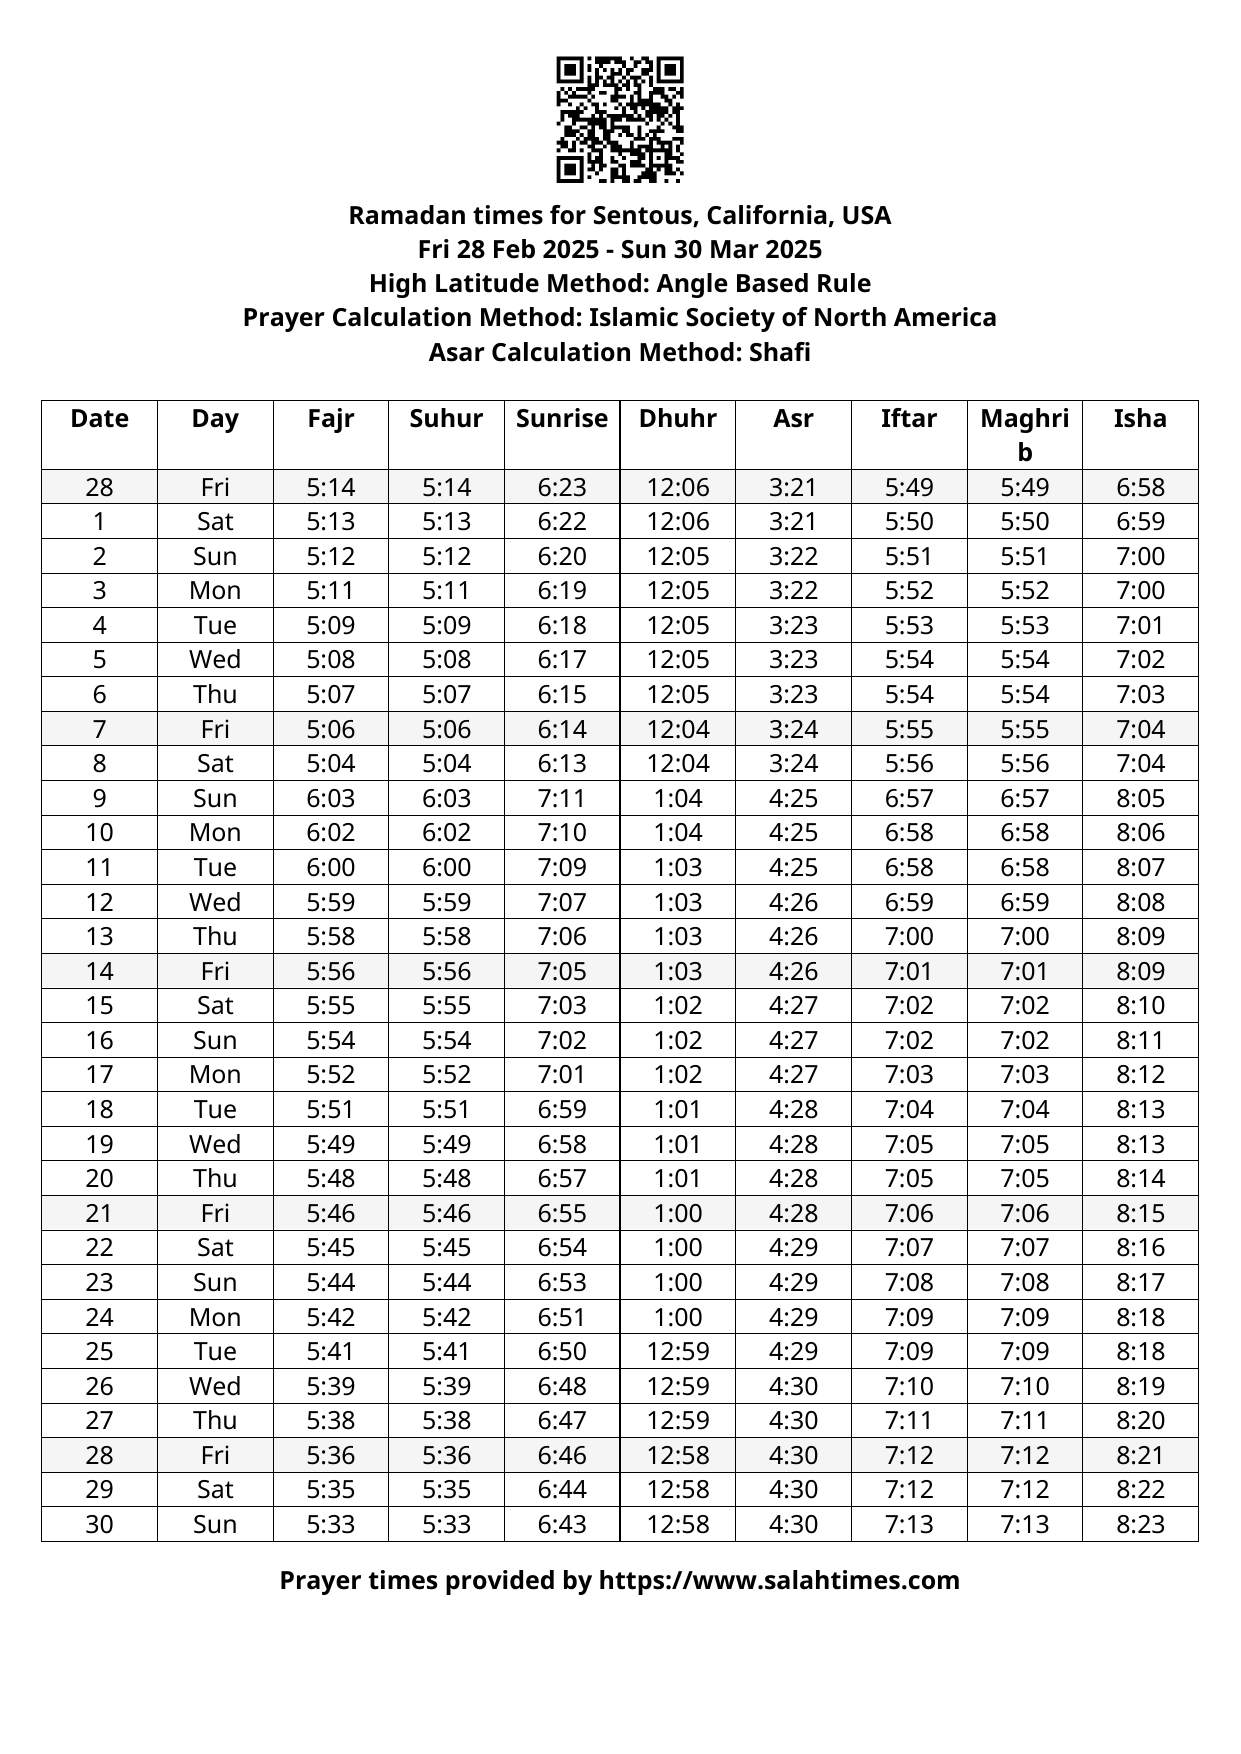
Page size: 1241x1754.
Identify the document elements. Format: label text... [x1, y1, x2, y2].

table_cell 4:26 [736, 885, 851, 918]
table_cell 24 [42, 1300, 157, 1333]
table_cell 6:58 [505, 1127, 619, 1160]
table_cell 4:28 [736, 1161, 851, 1195]
table_cell 8:12 [1083, 1058, 1198, 1091]
table_cell 6:58 [968, 816, 1082, 849]
table_cell 15 [42, 989, 157, 1022]
table_cell Sun [158, 1023, 273, 1057]
picture [542, 41, 699, 198]
table_header Isha [1083, 401, 1198, 469]
table_cell Wed [158, 885, 273, 918]
table_cell 7:09 [968, 1300, 1082, 1333]
table_cell 7:02 [505, 1023, 619, 1057]
table_cell 5:08 [274, 643, 388, 676]
table_cell 5:07 [274, 677, 388, 711]
table_cell 1 [42, 504, 157, 538]
table_cell Tue [158, 1092, 273, 1126]
table_cell 18 [42, 1092, 157, 1126]
table_cell 6:03 [389, 781, 504, 814]
table_cell 8:08 [1083, 885, 1198, 918]
table_cell Mon [158, 1300, 273, 1333]
table_cell 5:33 [274, 1507, 388, 1541]
table_cell 4:28 [736, 1092, 851, 1126]
table_cell 5:51 [389, 1092, 504, 1126]
table_cell 1:02 [621, 989, 735, 1022]
table_cell 8:14 [1083, 1161, 1198, 1195]
table_cell 5:52 [968, 574, 1082, 607]
table_cell 12:06 [621, 470, 735, 503]
table_cell 7:03 [852, 1058, 967, 1091]
table_cell 5:54 [968, 643, 1082, 676]
table_cell 5:58 [389, 919, 504, 953]
table_cell 5:46 [389, 1196, 504, 1229]
table_cell 6:54 [505, 1231, 619, 1264]
table_cell 6:17 [505, 643, 619, 676]
table_cell 7:01 [1083, 608, 1198, 642]
table_cell 6:46 [505, 1438, 619, 1472]
table_cell 5:52 [274, 1058, 388, 1091]
table_cell 7:02 [968, 989, 1082, 1022]
table_cell 5:48 [274, 1161, 388, 1195]
table_cell 1:00 [621, 1231, 735, 1264]
table_cell 8:18 [1083, 1300, 1198, 1333]
table_cell 14 [42, 954, 157, 987]
table_cell 6:15 [505, 677, 619, 711]
table_cell 8:09 [1083, 919, 1198, 953]
table_cell 5:54 [968, 677, 1082, 711]
table_cell 7:11 [968, 1404, 1082, 1437]
table_cell 4:27 [736, 989, 851, 1022]
table_cell 5:56 [852, 746, 967, 780]
table_cell Sun [158, 539, 273, 572]
table_cell 8:11 [1083, 1023, 1198, 1057]
table_cell 12:59 [621, 1334, 735, 1368]
table_cell 6:47 [505, 1404, 619, 1437]
table_cell 6:57 [852, 781, 967, 814]
table_cell 1:04 [621, 816, 735, 849]
text Fri 28 Feb 2025 - Sun 30 Mar 2025 [42, 232, 1198, 266]
table_cell 4:30 [736, 1369, 851, 1402]
table_cell 2 [42, 539, 157, 572]
table_cell Mon [158, 816, 273, 849]
table_cell 5:08 [389, 643, 504, 676]
table_cell 3:23 [736, 677, 851, 711]
table_cell 29 [42, 1473, 157, 1506]
table_cell 4:26 [736, 954, 851, 987]
table_cell 6:58 [852, 850, 967, 884]
table_cell 4:26 [736, 919, 851, 953]
table_cell 7:08 [968, 1265, 1082, 1299]
table_cell 6:00 [274, 850, 388, 884]
table_cell 8:17 [1083, 1265, 1198, 1299]
table_cell 1:01 [621, 1092, 735, 1126]
table_cell 7:07 [852, 1231, 967, 1264]
table_cell 5:59 [274, 885, 388, 918]
table_cell 7:05 [852, 1127, 967, 1160]
table_cell 7:02 [968, 1023, 1082, 1057]
table_cell 5:13 [274, 504, 388, 538]
table_cell 7:00 [1083, 539, 1198, 572]
table_cell 6:59 [505, 1092, 619, 1126]
table_cell 7:13 [968, 1507, 1082, 1541]
table_cell 25 [42, 1334, 157, 1368]
table_cell 5:39 [389, 1369, 504, 1402]
table_cell 5:55 [852, 712, 967, 745]
table_cell 12 [42, 885, 157, 918]
table_cell 5:11 [274, 574, 388, 607]
table_header Date [42, 401, 157, 469]
table_cell Sun [158, 1507, 273, 1541]
table_cell 6:19 [505, 574, 619, 607]
table_cell Mon [158, 574, 273, 607]
table_cell 12:05 [621, 677, 735, 711]
table_cell 7:02 [1083, 643, 1198, 676]
table_cell 8:13 [1083, 1092, 1198, 1126]
table_cell 7:11 [505, 781, 619, 814]
table_cell 5:55 [274, 989, 388, 1022]
table_cell 7:04 [1083, 712, 1198, 745]
table_cell 6:18 [505, 608, 619, 642]
table_cell 4:29 [736, 1300, 851, 1333]
table_cell 6:02 [274, 816, 388, 849]
table_cell 4:25 [736, 850, 851, 884]
table_cell Wed [158, 1127, 273, 1160]
table_cell 28 [42, 470, 157, 503]
table_cell 5:06 [389, 712, 504, 745]
table_cell 1:04 [621, 781, 735, 814]
table_cell 5:54 [389, 1023, 504, 1057]
table_cell 7:05 [968, 1161, 1082, 1195]
table_cell 30 [42, 1507, 157, 1541]
table_cell 4:25 [736, 816, 851, 849]
table_cell 3:23 [736, 608, 851, 642]
table_cell 5:46 [274, 1196, 388, 1229]
table_cell 12:05 [621, 539, 735, 572]
table_cell 7:10 [968, 1369, 1082, 1402]
table_cell 7:05 [968, 1127, 1082, 1160]
table_cell 8:10 [1083, 989, 1198, 1022]
table_cell 5:54 [852, 677, 967, 711]
table_cell 19 [42, 1127, 157, 1160]
table_cell 5:09 [274, 608, 388, 642]
table_cell 1:03 [621, 885, 735, 918]
table_cell 8:22 [1083, 1473, 1198, 1506]
table_cell 5:07 [389, 677, 504, 711]
table_cell 8:06 [1083, 816, 1198, 849]
table_cell 6:22 [505, 504, 619, 538]
table_cell 5:49 [274, 1127, 388, 1160]
text Prayer Calculation Method: Islamic Society of North America [42, 300, 1198, 334]
table_cell 7:02 [852, 1023, 967, 1057]
table_cell Sat [158, 504, 273, 538]
table_cell 7:11 [852, 1404, 967, 1437]
table_cell 5:55 [389, 989, 504, 1022]
table_cell 6:58 [852, 816, 967, 849]
table_cell 4:27 [736, 1058, 851, 1091]
table_cell 5:44 [274, 1265, 388, 1299]
table_cell 5:14 [389, 470, 504, 503]
table_cell 7:09 [968, 1334, 1082, 1368]
table_cell 21 [42, 1196, 157, 1229]
table_cell Thu [158, 1161, 273, 1195]
table_cell 1:02 [621, 1023, 735, 1057]
table_header Maghrib [968, 401, 1082, 469]
table_cell 16 [42, 1023, 157, 1057]
table_cell 5:53 [968, 608, 1082, 642]
table_cell 7:00 [852, 919, 967, 953]
table_cell 6:57 [505, 1161, 619, 1195]
table_cell 5:38 [274, 1404, 388, 1437]
table_cell 6:55 [505, 1196, 619, 1229]
table_cell 3:21 [736, 470, 851, 503]
table_cell 5:56 [389, 954, 504, 987]
table_cell 4:28 [736, 1196, 851, 1229]
table_cell 8:23 [1083, 1507, 1198, 1541]
table_cell 7:09 [852, 1334, 967, 1368]
table_cell 5:49 [852, 470, 967, 503]
table_cell Fri [158, 712, 273, 745]
table_cell 7:12 [852, 1473, 967, 1506]
table_cell 5:51 [968, 539, 1082, 572]
table_cell 9 [42, 781, 157, 814]
table_cell 8:15 [1083, 1196, 1198, 1229]
table_cell 8 [42, 746, 157, 780]
table_cell 3:23 [736, 643, 851, 676]
text High Latitude Method: Angle Based Rule [42, 266, 1198, 300]
table_cell 7:04 [852, 1092, 967, 1126]
table_cell 7:09 [852, 1300, 967, 1333]
table_cell Fri [158, 954, 273, 987]
table_cell Wed [158, 1369, 273, 1402]
table_cell 1:00 [621, 1196, 735, 1229]
table_cell 8:13 [1083, 1127, 1198, 1160]
table_cell 5:51 [274, 1092, 388, 1126]
table_cell 1:01 [621, 1161, 735, 1195]
table_cell 7:07 [505, 885, 619, 918]
table_cell 12:05 [621, 574, 735, 607]
table_cell 8:05 [1083, 781, 1198, 814]
table_cell 5:42 [274, 1300, 388, 1333]
text Prayer times provided by https://www.salahtimes.com [42, 1563, 1198, 1597]
table_cell 7:13 [852, 1507, 967, 1541]
table_cell 3:24 [736, 712, 851, 745]
table_cell 7:01 [968, 954, 1082, 987]
table_cell Thu [158, 1404, 273, 1437]
table_cell 7:01 [505, 1058, 619, 1091]
table_cell 5:04 [274, 746, 388, 780]
table_cell 4:30 [736, 1507, 851, 1541]
table_cell 5:52 [389, 1058, 504, 1091]
table_cell 6:53 [505, 1265, 619, 1299]
table_cell 12:58 [621, 1438, 735, 1472]
table_cell 4:29 [736, 1231, 851, 1264]
table_cell 6:57 [968, 781, 1082, 814]
table_cell 7:10 [852, 1369, 967, 1402]
table_cell 5:54 [274, 1023, 388, 1057]
table_cell 4:29 [736, 1265, 851, 1299]
table_cell 28 [42, 1438, 157, 1472]
table_cell 5:56 [274, 954, 388, 987]
table_cell 5:09 [389, 608, 504, 642]
table_cell 5:12 [274, 539, 388, 572]
table_cell 7:03 [968, 1058, 1082, 1091]
table_cell 4:30 [736, 1473, 851, 1506]
table_cell 6:43 [505, 1507, 619, 1541]
table_cell 4:30 [736, 1404, 851, 1437]
table_cell 5:50 [968, 504, 1082, 538]
table_cell 5:39 [274, 1369, 388, 1402]
table_cell 12:58 [621, 1507, 735, 1541]
table_cell 27 [42, 1404, 157, 1437]
table_cell 5:04 [389, 746, 504, 780]
table_cell Thu [158, 677, 273, 711]
table_cell 7 [42, 712, 157, 745]
table_header Suhur [389, 401, 504, 469]
table_header Fajr [274, 401, 388, 469]
table_cell 4:30 [736, 1438, 851, 1472]
table_cell 8:09 [1083, 954, 1198, 987]
table_cell 4:27 [736, 1023, 851, 1057]
table_header Asr [736, 401, 851, 469]
table_cell 1:03 [621, 919, 735, 953]
table_header Iftar [852, 401, 967, 469]
table_cell 5:45 [389, 1231, 504, 1264]
table_cell 6:58 [1083, 470, 1198, 503]
table_cell 7:02 [852, 989, 967, 1022]
table_cell 3:24 [736, 746, 851, 780]
table_cell Sat [158, 1473, 273, 1506]
table_header Day [158, 401, 273, 469]
table_cell 7:00 [1083, 574, 1198, 607]
table_cell 6:59 [852, 885, 967, 918]
table_cell Sat [158, 989, 273, 1022]
table_cell 5:36 [274, 1438, 388, 1472]
table_cell 12:05 [621, 608, 735, 642]
table_cell 6 [42, 677, 157, 711]
table_cell 8:18 [1083, 1334, 1198, 1368]
table_cell 3:22 [736, 539, 851, 572]
table_cell Fri [158, 470, 273, 503]
table_cell 12:58 [621, 1473, 735, 1506]
table_cell 7:06 [505, 919, 619, 953]
table_cell 5:54 [852, 643, 967, 676]
table_cell 7:10 [505, 816, 619, 849]
table_cell 6:44 [505, 1473, 619, 1506]
table_cell 5:35 [389, 1473, 504, 1506]
table_cell 5:53 [852, 608, 967, 642]
table_cell 6:59 [1083, 504, 1198, 538]
table_cell 7:03 [505, 989, 619, 1022]
table_cell 12:04 [621, 712, 735, 745]
table_cell 1:03 [621, 954, 735, 987]
table_cell 12:05 [621, 643, 735, 676]
table_cell 12:59 [621, 1369, 735, 1402]
table_cell 6:59 [968, 885, 1082, 918]
table_cell 5:50 [852, 504, 967, 538]
table_cell 7:03 [1083, 677, 1198, 711]
table_cell 11 [42, 850, 157, 884]
table_cell 5:56 [968, 746, 1082, 780]
table_cell 1:03 [621, 850, 735, 884]
table_cell 5:49 [968, 470, 1082, 503]
table_cell Wed [158, 643, 273, 676]
table_cell 5:42 [389, 1300, 504, 1333]
table_cell 5:13 [389, 504, 504, 538]
table_cell 5:51 [852, 539, 967, 572]
table_cell 6:23 [505, 470, 619, 503]
table_cell 6:00 [389, 850, 504, 884]
table_cell 4:28 [736, 1127, 851, 1160]
table_cell 5:06 [274, 712, 388, 745]
table_cell 7:12 [968, 1473, 1082, 1506]
table_cell 6:50 [505, 1334, 619, 1368]
table_cell 6:48 [505, 1369, 619, 1402]
table_cell Sat [158, 1231, 273, 1264]
table_cell 5:12 [389, 539, 504, 572]
table_cell 6:02 [389, 816, 504, 849]
table_cell 7:04 [1083, 746, 1198, 780]
table_cell 26 [42, 1369, 157, 1402]
table_cell 3:22 [736, 574, 851, 607]
table_cell 1:01 [621, 1127, 735, 1160]
table_cell 17 [42, 1058, 157, 1091]
table_cell 5:11 [389, 574, 504, 607]
table_cell 5:49 [389, 1127, 504, 1160]
table_cell Tue [158, 608, 273, 642]
text Ramadan times for Sentous, California, USA [42, 198, 1198, 232]
table_cell 7:05 [852, 1161, 967, 1195]
table_cell Sun [158, 781, 273, 814]
table_cell 8:07 [1083, 850, 1198, 884]
table_cell Thu [158, 919, 273, 953]
table_cell 7:06 [968, 1196, 1082, 1229]
table_cell 3:21 [736, 504, 851, 538]
table_cell 1:00 [621, 1300, 735, 1333]
table_cell 3 [42, 574, 157, 607]
table_cell 6:03 [274, 781, 388, 814]
table_cell Tue [158, 850, 273, 884]
table_cell 7:00 [968, 919, 1082, 953]
table_cell 7:05 [505, 954, 619, 987]
table_cell 12:04 [621, 746, 735, 780]
table_cell 5:58 [274, 919, 388, 953]
table_cell 7:09 [505, 850, 619, 884]
table_cell Tue [158, 1334, 273, 1368]
table_cell 5:41 [274, 1334, 388, 1368]
table_cell 4 [42, 608, 157, 642]
table_cell 8:20 [1083, 1404, 1198, 1437]
table_cell 23 [42, 1265, 157, 1299]
table_cell 5:35 [274, 1473, 388, 1506]
table_header Sunrise [505, 401, 619, 469]
table_cell Sun [158, 1265, 273, 1299]
table_cell 7:04 [968, 1092, 1082, 1126]
table_cell 4:25 [736, 781, 851, 814]
text Asar Calculation Method: Shafi [42, 334, 1198, 368]
table_cell 1:02 [621, 1058, 735, 1091]
table_cell 4:29 [736, 1334, 851, 1368]
table_cell 8:16 [1083, 1231, 1198, 1264]
table_cell 7:07 [968, 1231, 1082, 1264]
table_cell 5 [42, 643, 157, 676]
table_cell 8:21 [1083, 1438, 1198, 1472]
table_cell 12:59 [621, 1404, 735, 1437]
table_cell Fri [158, 1438, 273, 1472]
table_cell 7:06 [852, 1196, 967, 1229]
table_cell 5:45 [274, 1231, 388, 1264]
table_cell Fri [158, 1196, 273, 1229]
table_cell 5:41 [389, 1334, 504, 1368]
table_cell 7:08 [852, 1265, 967, 1299]
table_cell 6:20 [505, 539, 619, 572]
table_cell 5:55 [968, 712, 1082, 745]
table_cell 8:19 [1083, 1369, 1198, 1402]
table_cell 5:14 [274, 470, 388, 503]
table_cell 13 [42, 919, 157, 953]
table_cell 7:01 [852, 954, 967, 987]
table_cell 12:06 [621, 504, 735, 538]
table_cell 5:59 [389, 885, 504, 918]
table_cell 10 [42, 816, 157, 849]
table_cell 6:58 [968, 850, 1082, 884]
table_cell 6:51 [505, 1300, 619, 1333]
table_cell Mon [158, 1058, 273, 1091]
table_cell Sat [158, 746, 273, 780]
table_cell 1:00 [621, 1265, 735, 1299]
table_cell 20 [42, 1161, 157, 1195]
table_cell 5:36 [389, 1438, 504, 1472]
table_cell 5:33 [389, 1507, 504, 1541]
table_cell 5:38 [389, 1404, 504, 1437]
table_cell 5:44 [389, 1265, 504, 1299]
table_cell 6:14 [505, 712, 619, 745]
table_cell 6:13 [505, 746, 619, 780]
table_cell 5:52 [852, 574, 967, 607]
table_cell 7:12 [968, 1438, 1082, 1472]
table_cell 22 [42, 1231, 157, 1264]
table_header Dhuhr [621, 401, 735, 469]
table_cell 7:12 [852, 1438, 967, 1472]
table_cell 5:48 [389, 1161, 504, 1195]
